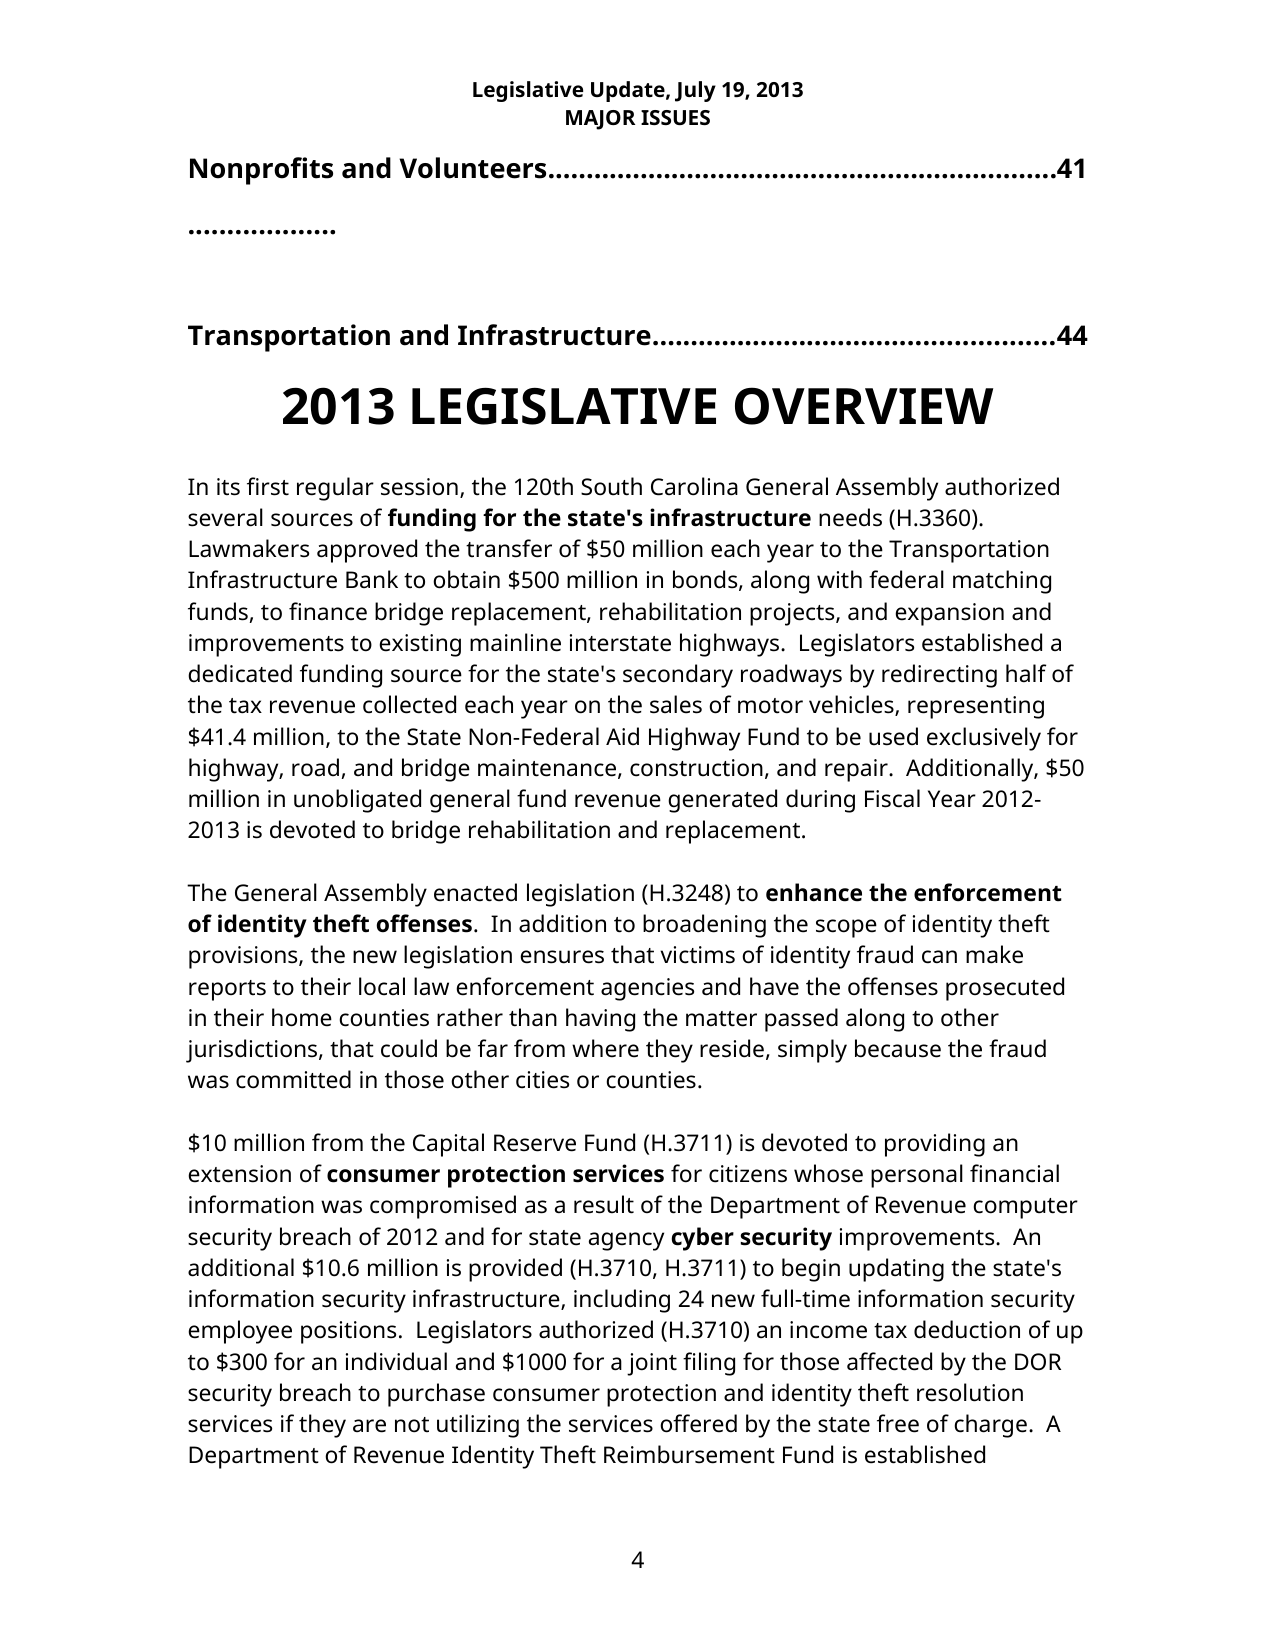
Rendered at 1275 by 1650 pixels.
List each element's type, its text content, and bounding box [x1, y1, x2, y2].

text The General Assembly enacted legislation (H.3248) to enhance the enforcement of identity theft offenses. In addition to broadening the scope of identity theft provisions, the new legislation ensures that victims of identity fraud can make reports to their local law enforcement agencies and have the offenses prosecuted in their home counties rather than having the matter passed along to other jurisdictions, that could be far from where they reside, simply because the fraud was committed in those other cities or counties. [187, 877, 1087, 1096]
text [187, 1127, 1087, 1471]
text Transportation and Infrastructure 44 [187, 316, 1087, 353]
text In its first regular session, the 120th South Carolina General Assembly authorized several sources of funding for the state's infrastructure needs (H.3360). Lawmakers approved the transfer of $50 million each year to the Transportation Infrastructure Bank to obtain $500 million in bonds, along with federal matching funds, to finance bridge replacement, rehabilitation projects, and expansion and improvements to existing mainline interstate highways. Legislators established a dedicated funding source for the state's secondary roadways by redirecting half of the tax revenue collected each year on the sales of motor vehicles, representing $41.4 million, to the State Non-Federal Aid Highway Fund to be used exclusively for highway, road, and bridge maintenance, construction, and repair. Additionally, $50 million in unobligated general fund revenue generated during Fiscal Year 2012-2013 is devoted to bridge rehabilitation and replacement. [187, 471, 1087, 846]
text Nonprofits and Volunteers 41 [187, 150, 1087, 242]
text 2013 LEGISLATIVE OVERVIEW [187, 371, 1087, 439]
